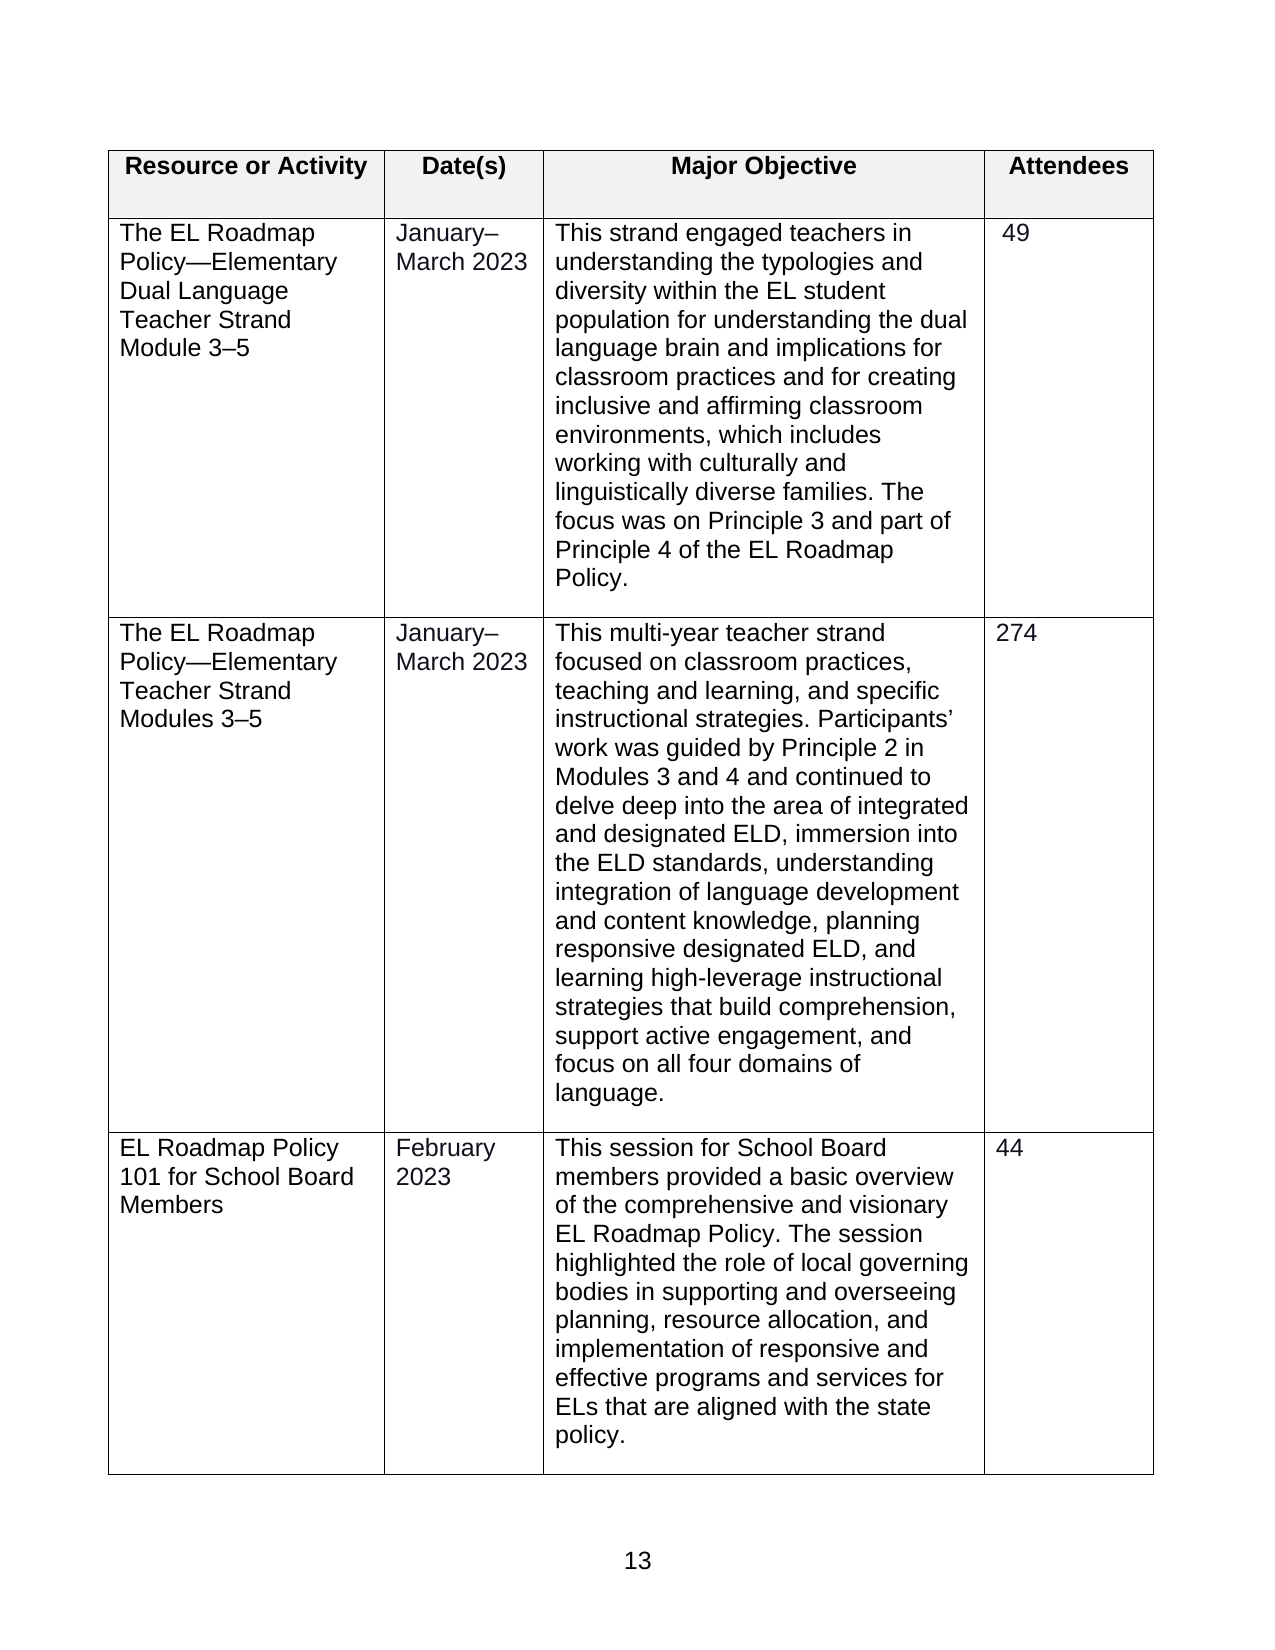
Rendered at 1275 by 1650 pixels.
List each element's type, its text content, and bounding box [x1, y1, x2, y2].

table_header Date(s) [385, 151, 543, 217]
table_cell January–March 2023 [385, 618, 543, 1132]
table_header Attendees [985, 151, 1153, 217]
table_header Resource or Activity [109, 151, 384, 217]
table_cell This multi-year teacher strand focused on classroom practices, teaching and learning, and specific instructional strategies. Participants’ work was guided by Principle 2 in Modules 3 and 4 and continued to delve deep into the area of integrated and designated ELD, immersion into the ELD standards, understanding integration of language development and content knowledge, planning responsive designated ELD, and learning high-leverage instructional strategies that build comprehension, support active engagement, and focus on all four domains of language. [544, 618, 984, 1132]
table_cell 274 [985, 618, 1153, 1132]
table_cell 44 [985, 1133, 1153, 1474]
table_cell This strand engaged teachers in understanding the typologies and diversity within the EL student population for understanding the dual language brain and implications for classroom practices and for creating inclusive and affirming classroom environments, which includes working with culturally and linguistically diverse families. The focus was on Principle 3 and part of Principle 4 of the EL Roadmap Policy. [544, 219, 984, 617]
table_header Major Objective [544, 151, 984, 217]
table_cell 49 [985, 219, 1153, 617]
table_cell This session for School Board members provided a basic overview of the comprehensive and visionary EL Roadmap Policy. The session highlighted the role of local governing bodies in supporting and overseeing planning, resource allocation, and implementation of responsive and effective programs and services for ELs that are aligned with the state policy. [544, 1133, 984, 1474]
table_cell The EL Roadmap Policy—Elementary Dual Language Teacher Strand Module 3–5 [109, 219, 384, 617]
table_cell January–March 2023 [385, 219, 543, 617]
table_cell EL Roadmap Policy 101 for School Board Members [109, 1133, 384, 1474]
table_cell The EL Roadmap Policy—Elementary Teacher Strand Modules 3–5 [109, 618, 384, 1132]
table_cell February 2023 [385, 1133, 543, 1474]
